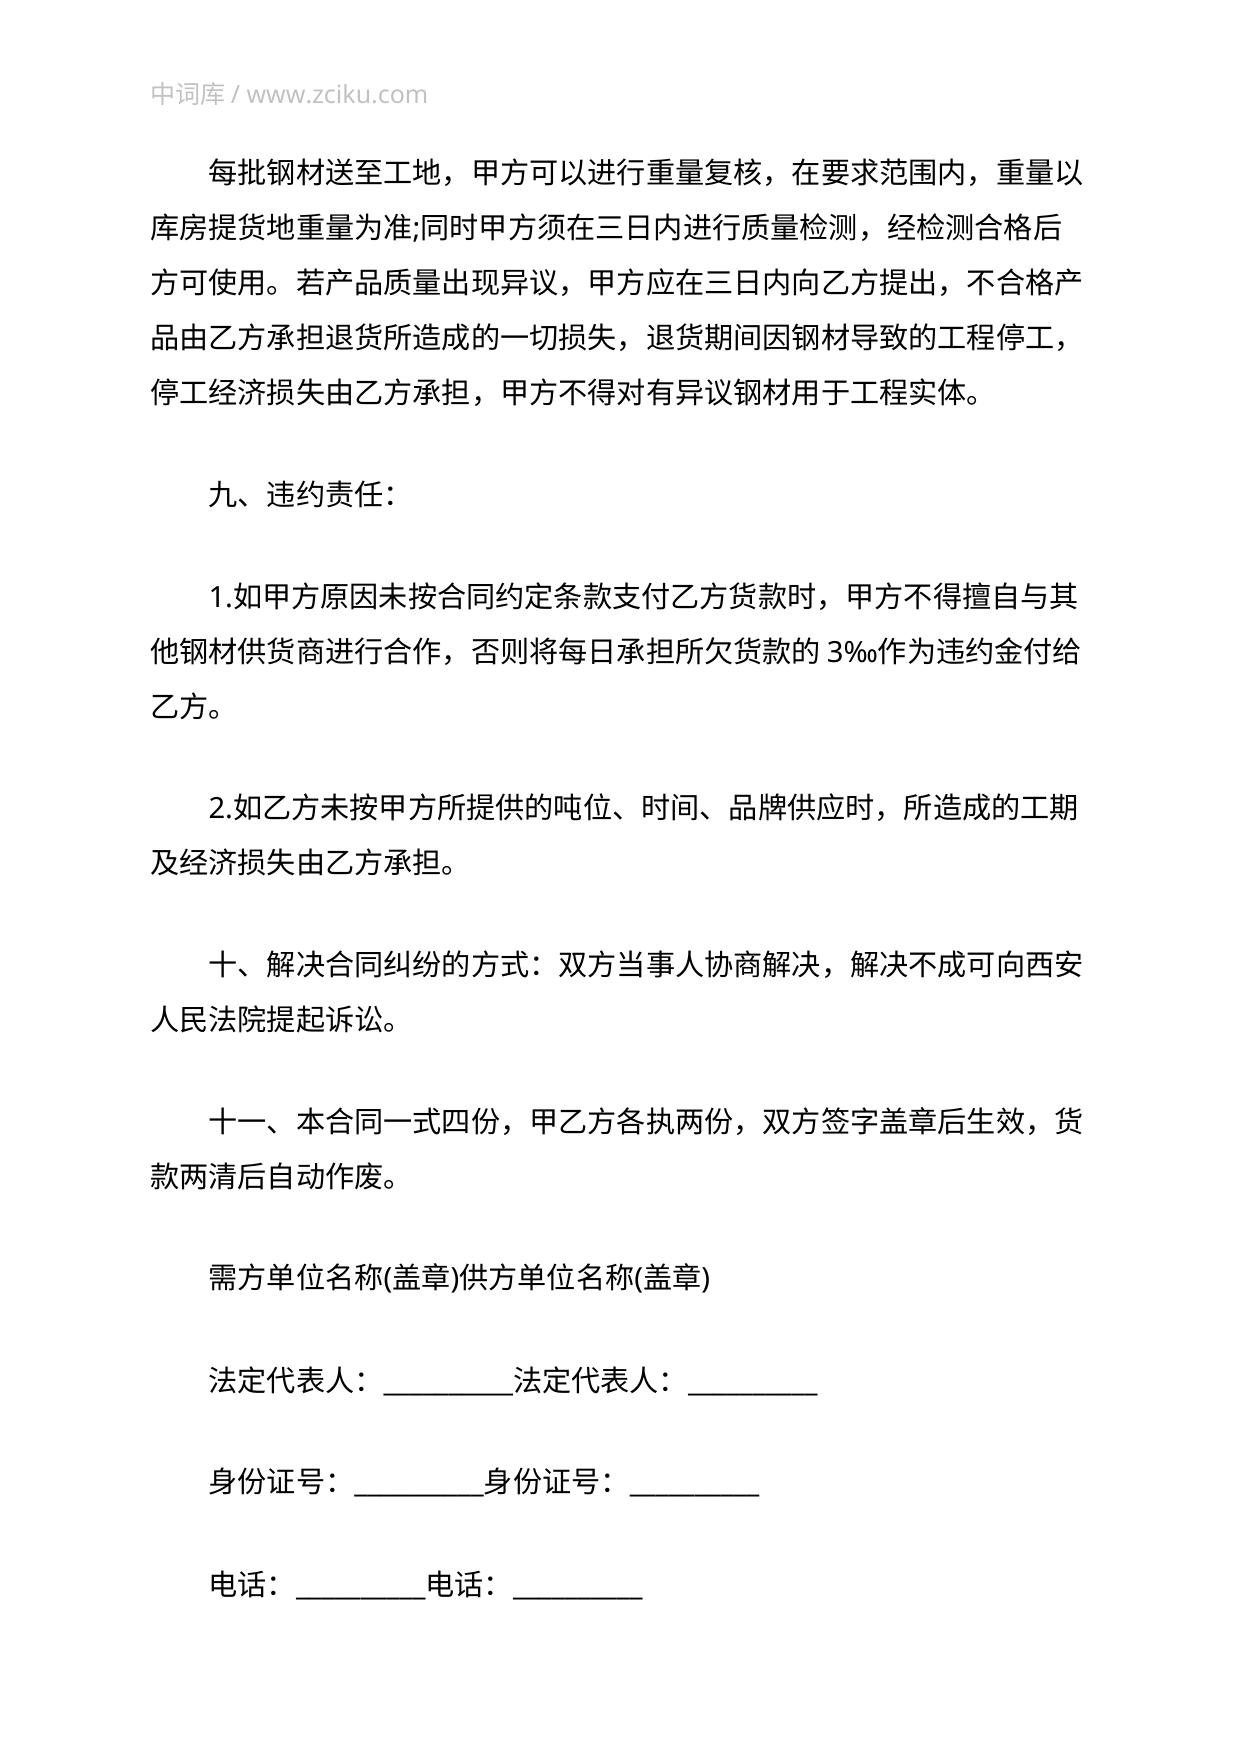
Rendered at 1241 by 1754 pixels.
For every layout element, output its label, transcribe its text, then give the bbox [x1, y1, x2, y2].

text 身份证号：__________身份证号：__________ [150, 1459, 1090, 1501]
text 电话：__________电话：__________ [150, 1561, 1090, 1603]
text 九、违约责任： [150, 471, 1090, 514]
text 需方单位名称(盖章)供方单位名称(盖章) [150, 1255, 1090, 1297]
text 法定代表人：__________法定代表人：__________ [150, 1357, 1090, 1399]
text 十、解决合同纠纷的方式：双方当事人协商解决，解决不成可向西安人民法院提起诉讼。 [150, 942, 1090, 1039]
text 十一、本合同一式四份，甲乙方各执两份，双方签字盖章后生效，货款两清后自动作废。 [150, 1098, 1090, 1196]
text 1.如甲方原因未按合同约定条款支付乙方货款时，甲方不得擅自与其他钢材供货商进行合作，否则将每日承担所欠货款的3‰作为违约金付给乙方。 [150, 573, 1090, 726]
text 每批钢材送至工地，甲方可以进行重量复核，在要求范围内，重量以库房提货地重量为准;同时甲方须在三日内进行质量检测，经检测合格后方可使用。若产品质量出现异议，甲方应在三日内向乙方提出，不合格产品由乙方承担退货所造成的一切损失，退货期间因钢材导致的工程停工，停工经济损失由乙方承担，甲方不得对有异议钢材用于工程实体。 [150, 150, 1090, 412]
text 2.如乙方未按甲方所提供的吨位、时间、品牌供应时，所造成的工期及经济损失由乙方承担。 [150, 785, 1090, 882]
